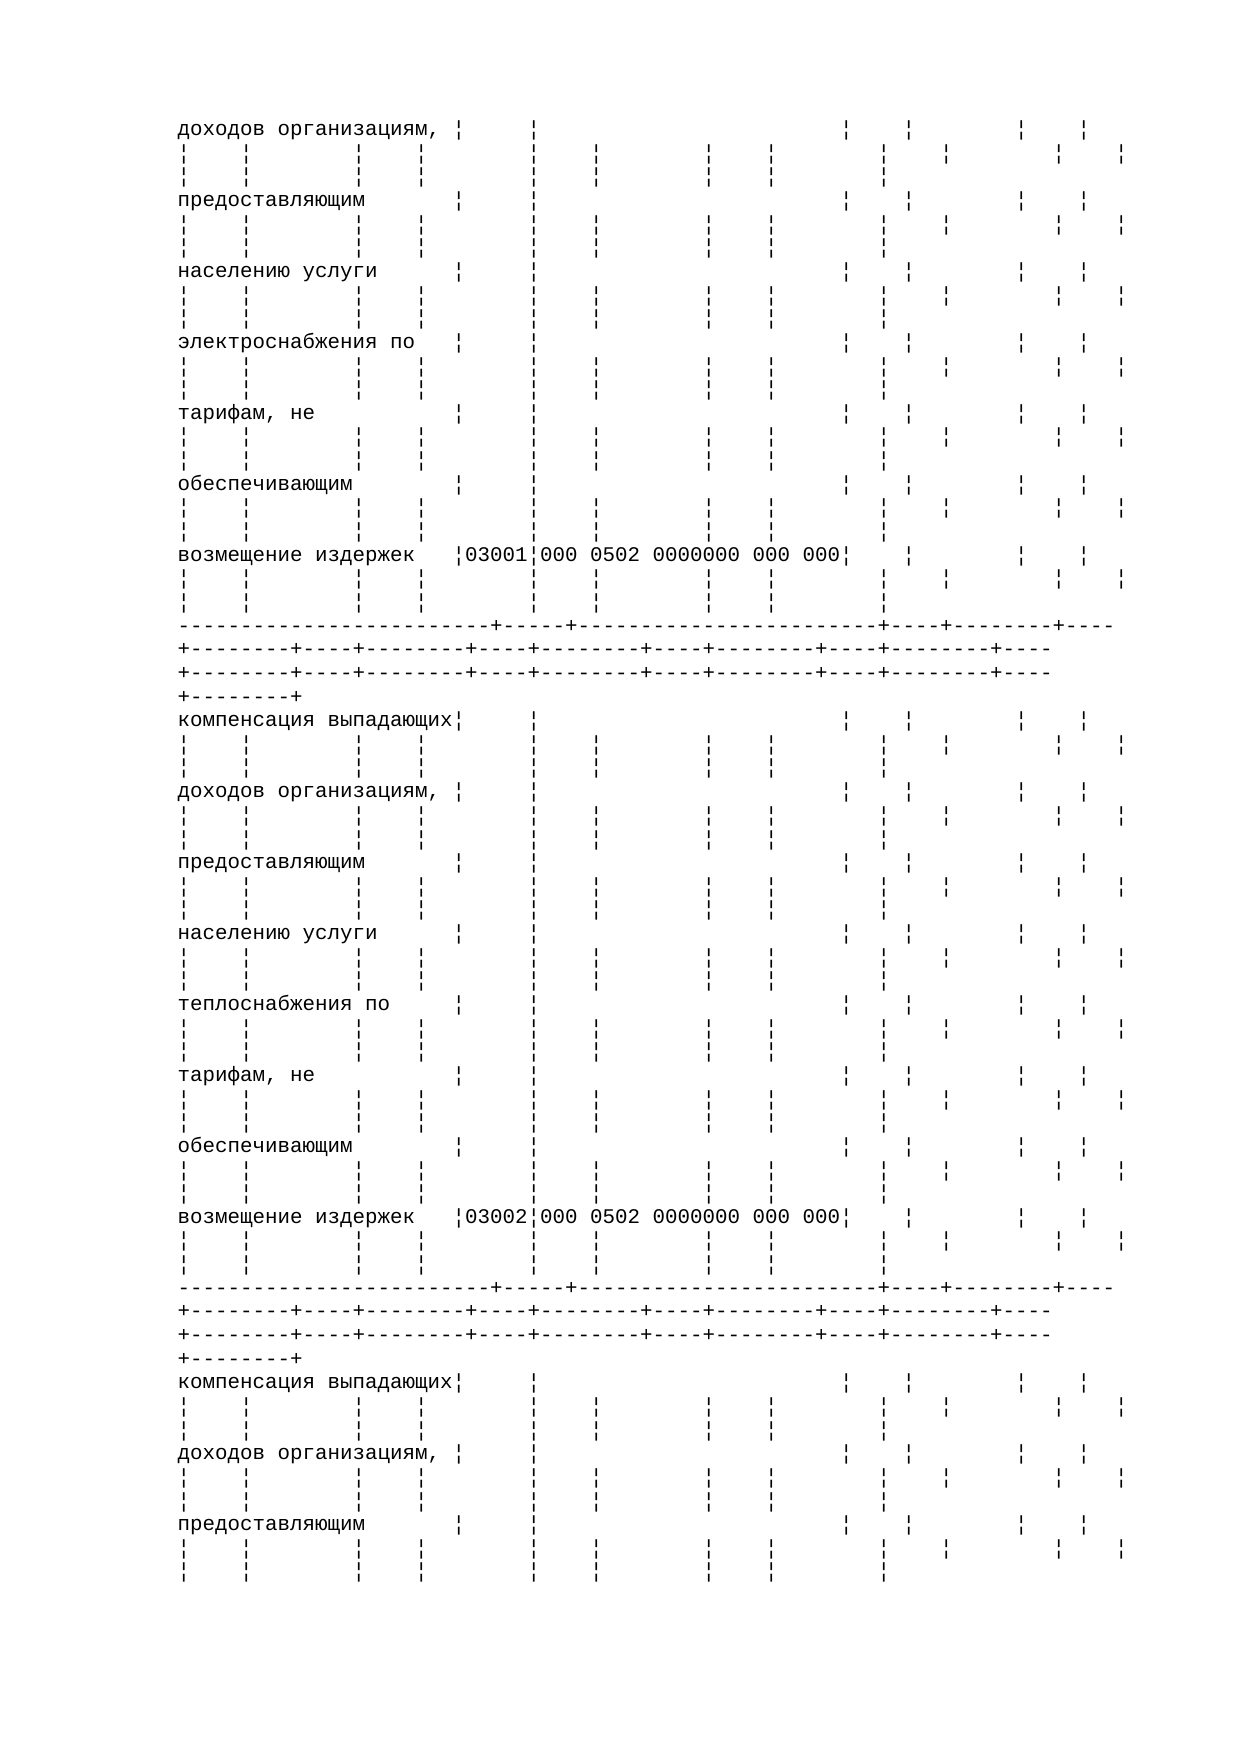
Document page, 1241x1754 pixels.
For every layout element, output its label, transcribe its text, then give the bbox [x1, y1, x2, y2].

text населению услуги ¦ ¦ ¦ ¦ ¦ ¦ ¦ ¦ ¦ ¦ ¦ ¦ ¦ ¦ ¦ ¦ ¦ ¦ ¦ ¦ ¦ ¦ ¦ ¦ ¦ ¦ ¦ [177, 922, 1152, 993]
text населению услуги ¦ ¦ ¦ ¦ ¦ ¦ ¦ ¦ ¦ ¦ ¦ ¦ ¦ ¦ ¦ ¦ ¦ ¦ ¦ ¦ ¦ ¦ ¦ ¦ ¦ ¦ ¦ [177, 260, 1152, 331]
text -------------------------+-----+------------------------+----+--------+----+--------+----+--------+----+--------+----+--------+----+--------+----+--------+----+--------+----+--------+----+--------+----+--------+----+--------+ [177, 1277, 1152, 1371]
text предоставляющим ¦ ¦ ¦ ¦ ¦ ¦ ¦ ¦ ¦ ¦ ¦ ¦ ¦ ¦ ¦ ¦ ¦ ¦ ¦ ¦ ¦ ¦ ¦ ¦ ¦ ¦ ¦ [177, 851, 1152, 922]
text предоставляющим ¦ ¦ ¦ ¦ ¦ ¦ ¦ ¦ ¦ ¦ ¦ ¦ ¦ ¦ ¦ ¦ ¦ ¦ ¦ ¦ ¦ ¦ ¦ ¦ ¦ ¦ ¦ [177, 189, 1152, 260]
text компенсация выпадающих¦ ¦ ¦ ¦ ¦ ¦ ¦ ¦ ¦ ¦ ¦ ¦ ¦ ¦ ¦ ¦ ¦ ¦ ¦ ¦ ¦ ¦ ¦ ¦ ¦ ¦ ¦ [177, 709, 1152, 780]
text тарифам, не ¦ ¦ ¦ ¦ ¦ ¦ ¦ ¦ ¦ ¦ ¦ ¦ ¦ ¦ ¦ ¦ ¦ ¦ ¦ ¦ ¦ ¦ ¦ ¦ ¦ ¦ ¦ [177, 1064, 1152, 1135]
text доходов организациям, ¦ ¦ ¦ ¦ ¦ ¦ ¦ ¦ ¦ ¦ ¦ ¦ ¦ ¦ ¦ ¦ ¦ ¦ ¦ ¦ ¦ ¦ ¦ ¦ ¦ ¦ ¦ [177, 118, 1152, 189]
text компенсация выпадающих¦ ¦ ¦ ¦ ¦ ¦ ¦ ¦ ¦ ¦ ¦ ¦ ¦ ¦ ¦ ¦ ¦ ¦ ¦ ¦ ¦ ¦ ¦ ¦ ¦ ¦ ¦ [177, 1371, 1152, 1442]
text теплоснабжения по ¦ ¦ ¦ ¦ ¦ ¦ ¦ ¦ ¦ ¦ ¦ ¦ ¦ ¦ ¦ ¦ ¦ ¦ ¦ ¦ ¦ ¦ ¦ ¦ ¦ ¦ ¦ [177, 993, 1152, 1064]
text электроснабжения по ¦ ¦ ¦ ¦ ¦ ¦ ¦ ¦ ¦ ¦ ¦ ¦ ¦ ¦ ¦ ¦ ¦ ¦ ¦ ¦ ¦ ¦ ¦ ¦ ¦ ¦ ¦ [177, 331, 1152, 402]
text обеспечивающим ¦ ¦ ¦ ¦ ¦ ¦ ¦ ¦ ¦ ¦ ¦ ¦ ¦ ¦ ¦ ¦ ¦ ¦ ¦ ¦ ¦ ¦ ¦ ¦ ¦ ¦ ¦ [177, 1135, 1152, 1206]
text доходов организациям, ¦ ¦ ¦ ¦ ¦ ¦ ¦ ¦ ¦ ¦ ¦ ¦ ¦ ¦ ¦ ¦ ¦ ¦ ¦ ¦ ¦ ¦ ¦ ¦ ¦ ¦ ¦ [177, 780, 1152, 851]
text возмещение издержек ¦03002¦000 0502 0000000 000 000¦ ¦ ¦ ¦ ¦ ¦ ¦ ¦ ¦ ¦ ¦ ¦ ¦ ¦ ¦ ¦ ¦ ¦ ¦ ¦ ¦ ¦ ¦ ¦ ¦ [177, 1206, 1152, 1277]
text тарифам, не ¦ ¦ ¦ ¦ ¦ ¦ ¦ ¦ ¦ ¦ ¦ ¦ ¦ ¦ ¦ ¦ ¦ ¦ ¦ ¦ ¦ ¦ ¦ ¦ ¦ ¦ ¦ [177, 402, 1152, 473]
text обеспечивающим ¦ ¦ ¦ ¦ ¦ ¦ ¦ ¦ ¦ ¦ ¦ ¦ ¦ ¦ ¦ ¦ ¦ ¦ ¦ ¦ ¦ ¦ ¦ ¦ ¦ ¦ ¦ [177, 473, 1152, 544]
text доходов организациям, ¦ ¦ ¦ ¦ ¦ ¦ ¦ ¦ ¦ ¦ ¦ ¦ ¦ ¦ ¦ ¦ ¦ ¦ ¦ ¦ ¦ ¦ ¦ ¦ ¦ ¦ ¦ [177, 1442, 1152, 1513]
text -------------------------+-----+------------------------+----+--------+----+--------+----+--------+----+--------+----+--------+----+--------+----+--------+----+--------+----+--------+----+--------+----+--------+----+--------+ [177, 615, 1152, 709]
text возмещение издержек ¦03001¦000 0502 0000000 000 000¦ ¦ ¦ ¦ ¦ ¦ ¦ ¦ ¦ ¦ ¦ ¦ ¦ ¦ ¦ ¦ ¦ ¦ ¦ ¦ ¦ ¦ ¦ ¦ ¦ [177, 544, 1152, 615]
text предоставляющим ¦ ¦ ¦ ¦ ¦ ¦ ¦ ¦ ¦ ¦ ¦ ¦ ¦ ¦ ¦ ¦ ¦ ¦ ¦ ¦ ¦ ¦ ¦ ¦ ¦ ¦ ¦ [177, 1513, 1152, 1584]
